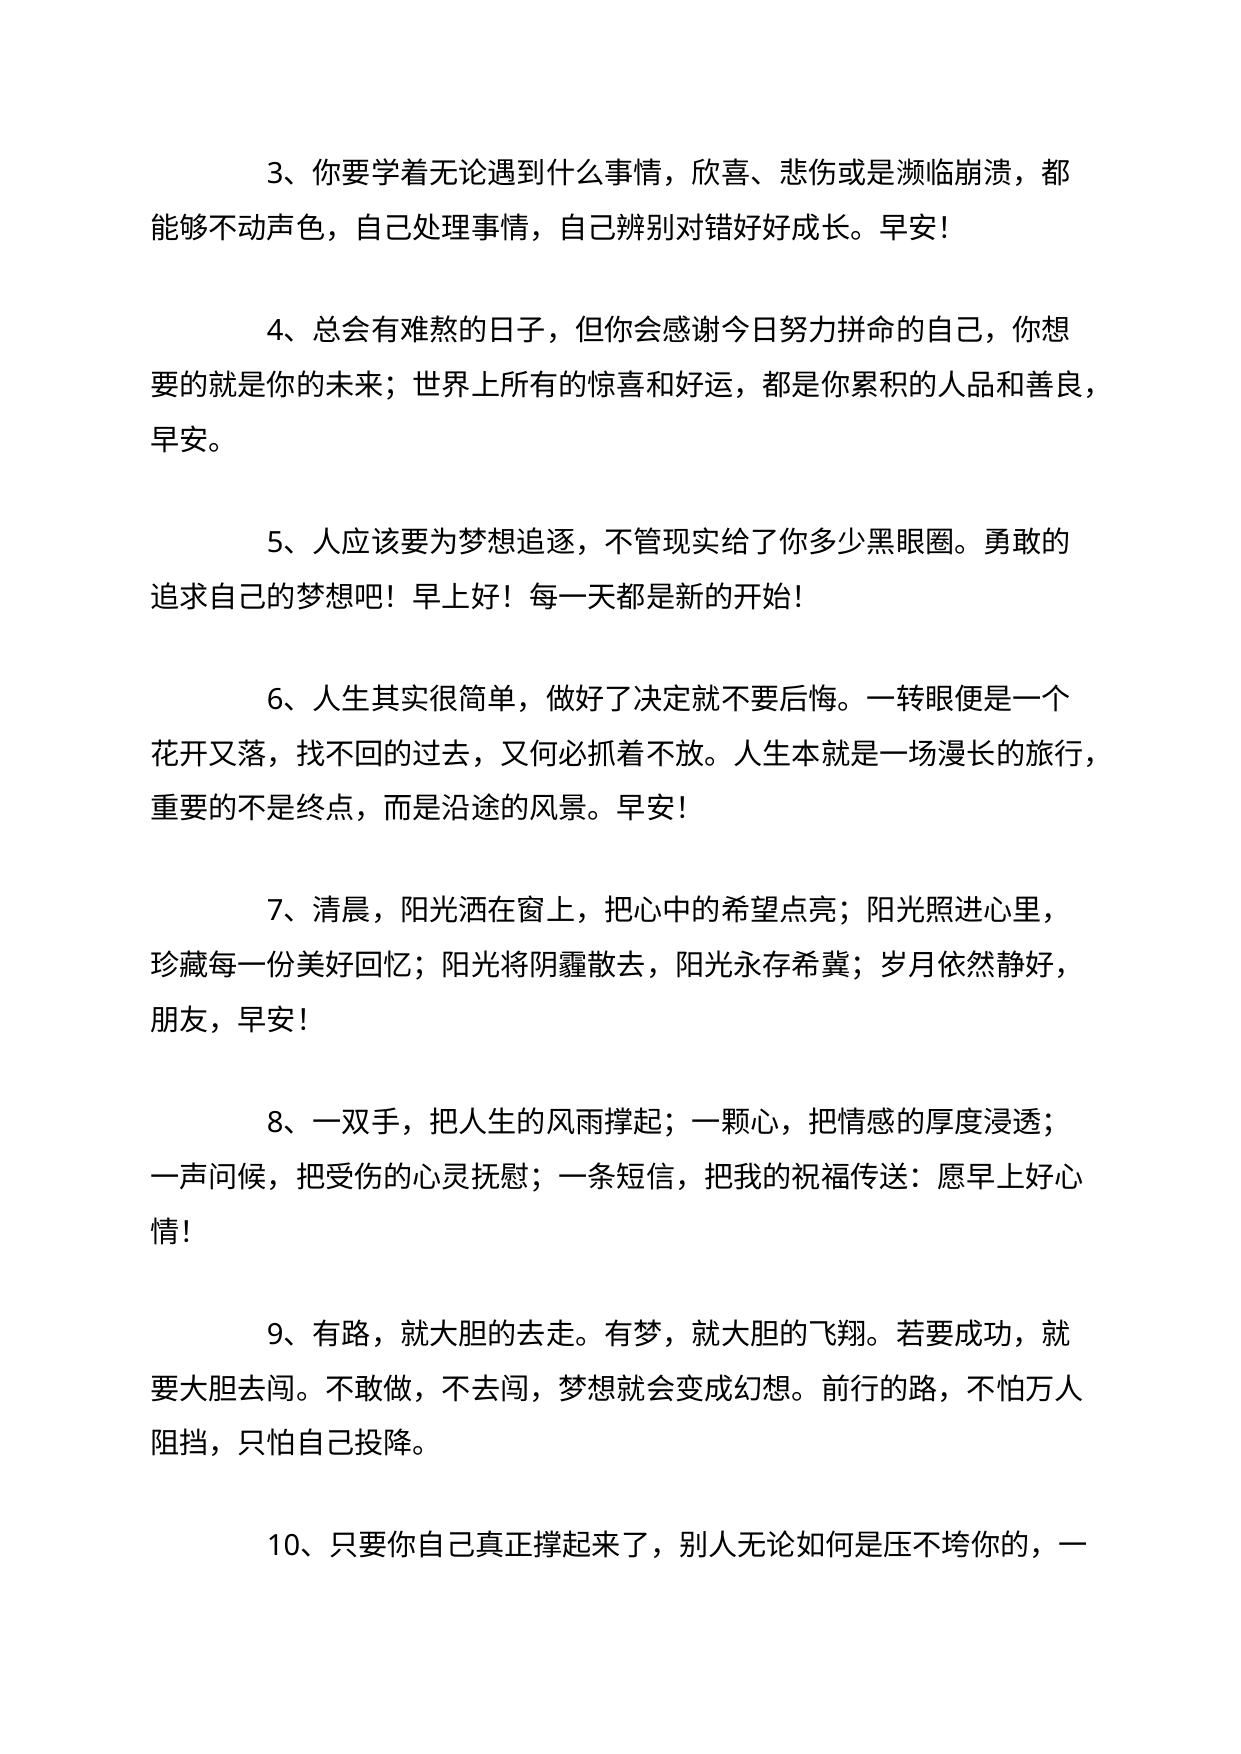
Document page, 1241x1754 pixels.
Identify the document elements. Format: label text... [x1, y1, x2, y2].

text 6、人生其实很简单，做好了决定就不要后悔。一转眼便是一个花开又落，找不回的过去，又何必抓着不放。人生本就是一场漫长的旅行，重要的不是终点，而是沿途的风景。早安！ [150, 675, 1090, 827]
text 4、总会有难熬的日子，但你会感谢今日努力拼命的自己，你想要的就是你的未来；世界上所有的惊喜和好运，都是你累积的人品和善良，早安。 [150, 307, 1090, 459]
text 5、人应该要为梦想追逐，不管现实给了你多少黑眼圈。勇敢的追求自己的梦想吧！早上好！每一天都是新的开始！ [150, 518, 1090, 616]
text 9、有路，就大胆的去走。有梦，就大胆的飞翔。若要成功，就要大胆去闯。不敢做，不去闯，梦想就会变成幻想。前行的路，不怕万人阻挡，只怕自己投降。 [150, 1310, 1090, 1462]
text 3、你要学着无论遇到什么事情，欣喜、悲伤或是濒临崩溃，都能够不动声色，自己处理事情，自己辨别对错好好成长。早安！ [150, 150, 1090, 247]
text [150, 1522, 1090, 1564]
text 7、清晨，阳光洒在窗上，把心中的希望点亮；阳光照进心里，珍藏每一份美好回忆；阳光将阴霾散去，阳光永存希冀；岁月依然静好，朋友，早安！ [150, 887, 1090, 1039]
text 8、一双手，把人生的风雨撑起；一颗心，把情感的厚度浸透；一声问候，把受伤的心灵抚慰；一条短信，把我的祝福传送：愿早上好心情！ [150, 1098, 1090, 1251]
